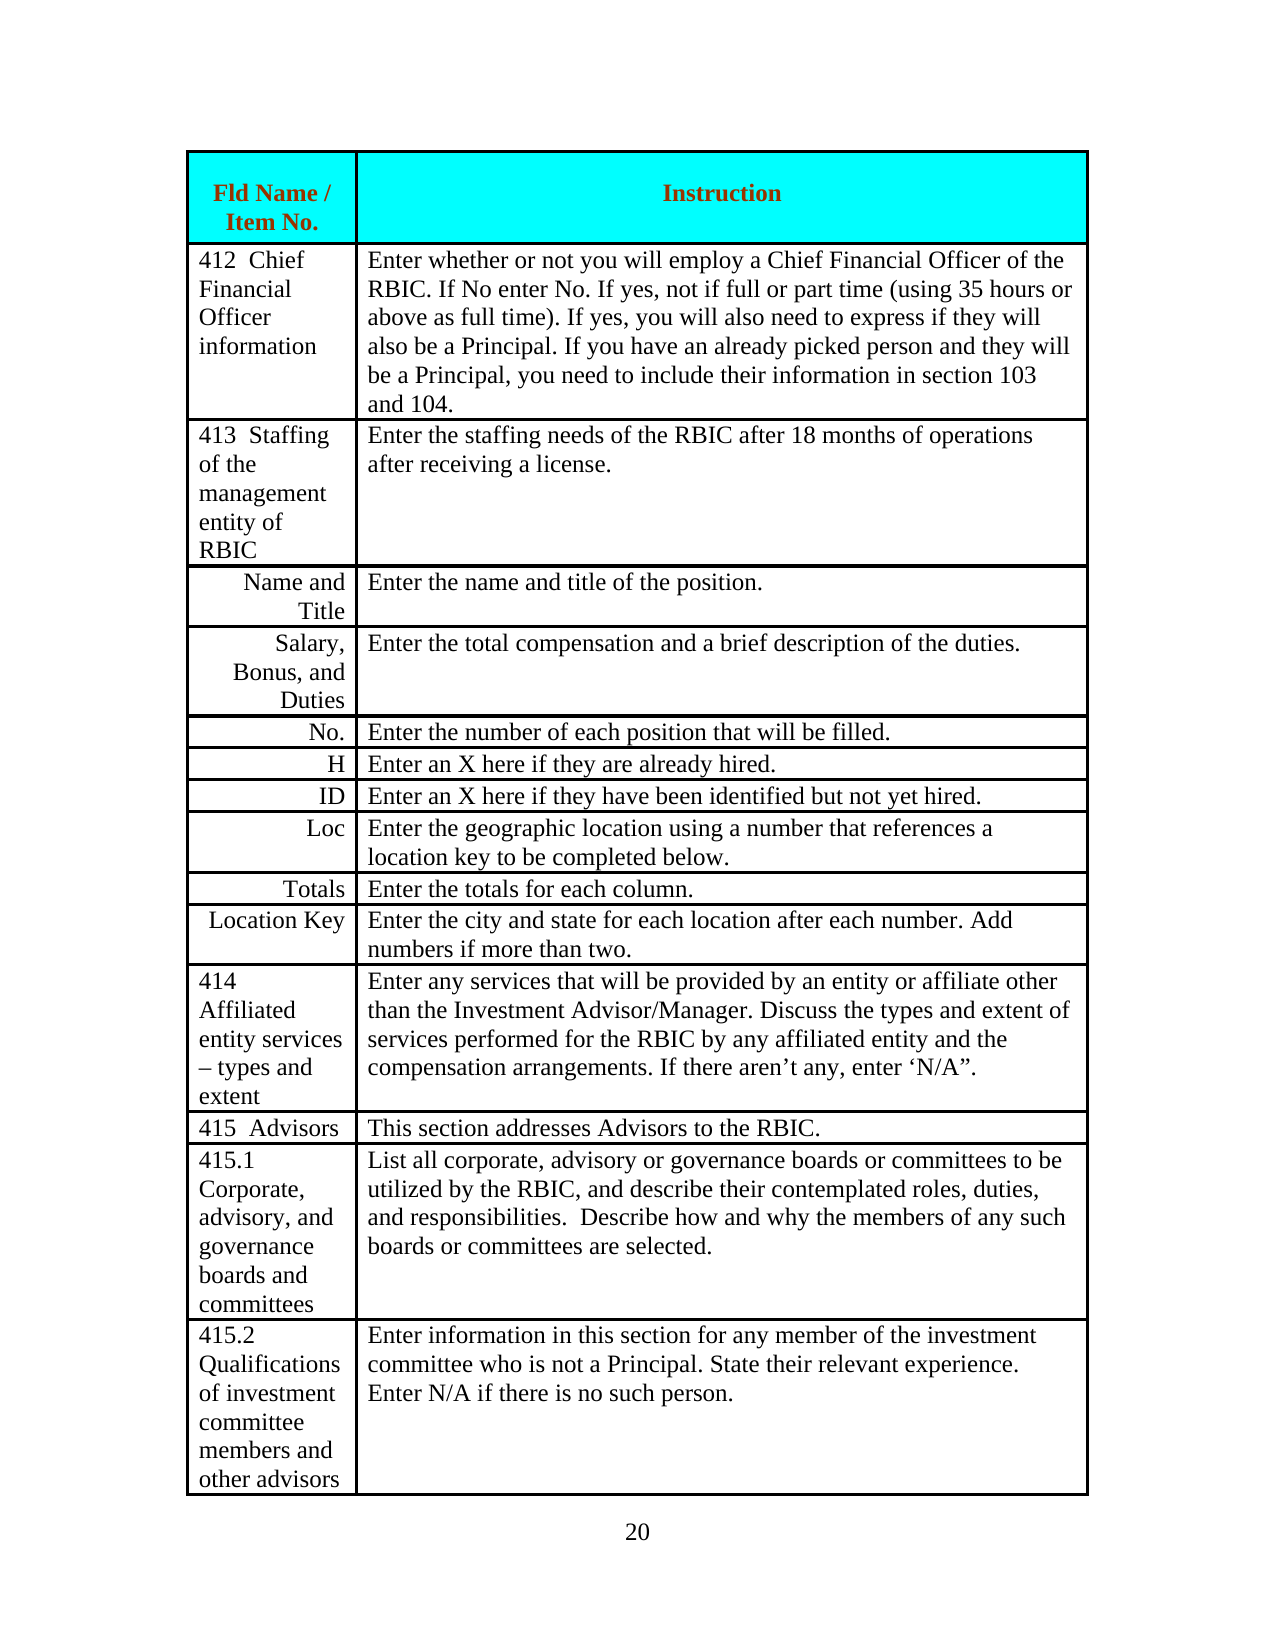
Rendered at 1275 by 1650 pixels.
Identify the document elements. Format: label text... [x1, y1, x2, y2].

table_cell No. [189, 718, 355, 746]
table_cell Enter an X here if they are already hired. [358, 749, 1086, 778]
table_cell 415 Advisors [189, 1113, 355, 1142]
table_cell Loc [189, 813, 355, 871]
table_cell Enter whether or not you will employ a Chief Financial Officer of the RBIC. If No enter No. If yes, not if full or part time (using 35 hours or above as full time). If yes, you will also need to express if they will also be a Principal. If you have an already picked person and they will be a Principal, you need to include their information in section 103 and 104. [358, 245, 1086, 417]
table_cell Enter the name and title of the position. [358, 568, 1086, 625]
table_cell Totals [189, 874, 355, 902]
table_cell Enter an X here if they have been identified but not yet hired. [358, 781, 1086, 810]
table_cell 413 Staffing of the management entity of RBIC [189, 421, 355, 564]
table_cell Enter the geographic location using a number that references a location key to be completed below. [358, 813, 1086, 871]
table_cell 415.1 Corporate, advisory, and governance boards and committees [189, 1145, 355, 1317]
table_cell Enter the staffing needs of the RBIC after 18 months of operations after receiving a license. [358, 421, 1086, 564]
table_cell Enter information in this section for any member of the investment committee who is not a Principal. State their relevant experience. Enter N/A if there is no such person. [358, 1321, 1086, 1493]
table_cell Enter the totals for each column. [358, 874, 1086, 902]
table_cell List all corporate, advisory or governance boards or committees to be utilized by the RBIC, and describe their contemplated roles, duties, and responsibilities. Describe how and why the members of any such boards or committees are selected. [358, 1145, 1086, 1317]
table_cell 415.2 Qualifications of investment committee members and other advisors [189, 1321, 355, 1493]
table_cell H [189, 749, 355, 778]
table_cell This section addresses Advisors to the RBIC. [358, 1113, 1086, 1142]
table_cell Enter the total compensation and a brief description of the duties. [358, 628, 1086, 714]
table_cell 414 Affiliated entity services – types and extent [189, 966, 355, 1110]
table_cell Name and Title [189, 568, 355, 625]
table_cell Enter the number of each position that will be filled. [358, 718, 1086, 746]
table_header Instruction [358, 153, 1086, 242]
table_cell 412 Chief Financial Officer information [189, 245, 355, 417]
table_cell Salary, Bonus, and Duties [189, 628, 355, 714]
table_cell Enter the city and state for each location after each number. Add numbers if more than two. [358, 906, 1086, 963]
table_cell ID [189, 781, 355, 810]
table_cell Enter any services that will be provided by an entity or affiliate other than the Investment Advisor/Manager. Discuss the types and extent of services performed for the RBIC by any affiliated entity and the compensation arrangements. If there aren’t any, enter ‘N/A”. [358, 966, 1086, 1110]
table_cell Location Key [189, 906, 355, 963]
table_header Fld Name / Item No. [189, 153, 355, 242]
